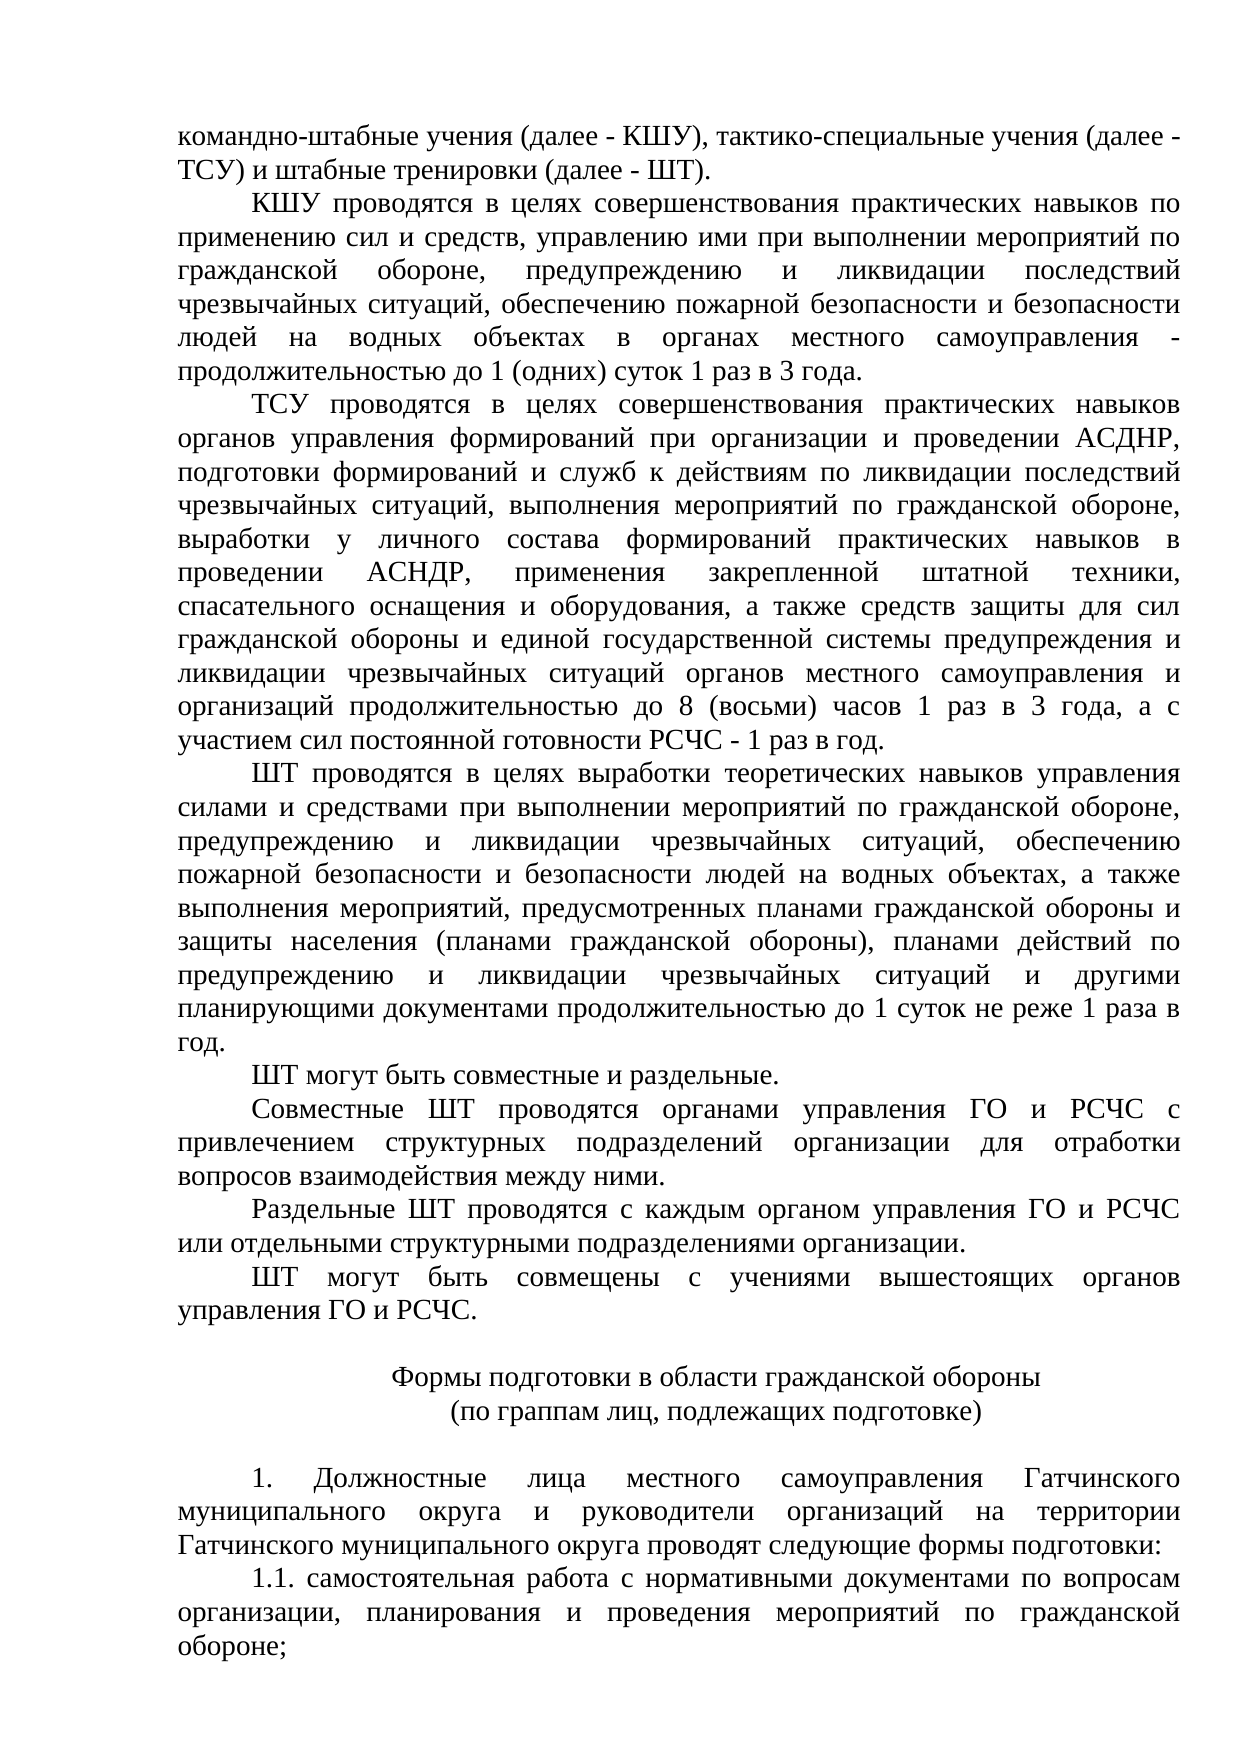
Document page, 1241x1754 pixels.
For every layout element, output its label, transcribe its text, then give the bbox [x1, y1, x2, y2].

text 1.1. самостоятельная работа с нормативными документами по вопросам организации, планирования и проведения мероприятий по гражданской обороне; [177, 1561, 1181, 1661]
text ШТ могут быть совмещены с учениями вышестоящих органов управления ГО и РСЧС. [177, 1259, 1181, 1326]
text КШУ проводятся в целях совершенствования практических навыков по применению сил и средств, управлению ими при выполнении мероприятий по гражданской обороне, предупреждению и ликвидации последствий чрезвычайных ситуаций, обеспечению пожарной безопасности и безопасности людей на водных объектах в органах местного самоуправления - продолжительностью до 1 (одних) суток 1 раз в 3 года. [177, 185, 1181, 387]
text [177, 118, 1181, 185]
text Формы подготовки в области гражданской обороны [177, 1359, 1181, 1393]
text Совместные ШТ проводятся органами управления ГО и РСЧС с привлечением структурных подразделений организации для отработки вопросов взаимодействия между ними. [177, 1091, 1181, 1192]
text ШТ проводятся в целях выработки теоретических навыков управления силами и средствами при выполнении мероприятий по гражданской обороне, предупреждению и ликвидации чрезвычайных ситуаций, обеспечению пожарной безопасности и безопасности людей на водных объектах, а также выполнения мероприятий, предусмотренных планами гражданской обороны и защиты населения (планами гражданской обороны), планами действий по предупреждению и ликвидации чрезвычайных ситуаций и другими планирующими документами продолжительностью до 1 суток не реже 1 раза в год. [177, 756, 1181, 1057]
text (по граппам лиц, подлежащих подготовке) [177, 1393, 1181, 1426]
text Раздельные ШТ проводятся с каждым органом управления ГО и РСЧС или отдельными структурными подразделениями организации. [177, 1192, 1181, 1259]
text 1. Должностные лица местного самоуправления Гатчинского муниципального округа и руководители организаций на территории Гатчинского муниципального округа проводят следующие формы подготовки: [177, 1460, 1181, 1561]
text ШТ могут быть совместные и раздельные. [177, 1057, 1181, 1091]
text ТСУ проводятся в целях совершенствования практических навыков органов управления формирований при организации и проведении АСДНР, подготовки формирований и служб к действиям по ликвидации последствий чрезвычайных ситуаций, выполнения мероприятий по гражданской обороне, выработки у личного состава формирований практических навыков в проведении АСНДР, применения закрепленной штатной техники, спасательного оснащения и оборудования, а также средств защиты для сил гражданской обороны и единой государственной системы предупреждения и ликвидации чрезвычайных ситуаций органов местного самоуправления и организаций продолжительностью до 8 (восьми) часов 1 раз в 3 года, а с участием сил постоянной готовности РСЧС - 1 раз в год. [177, 387, 1181, 756]
